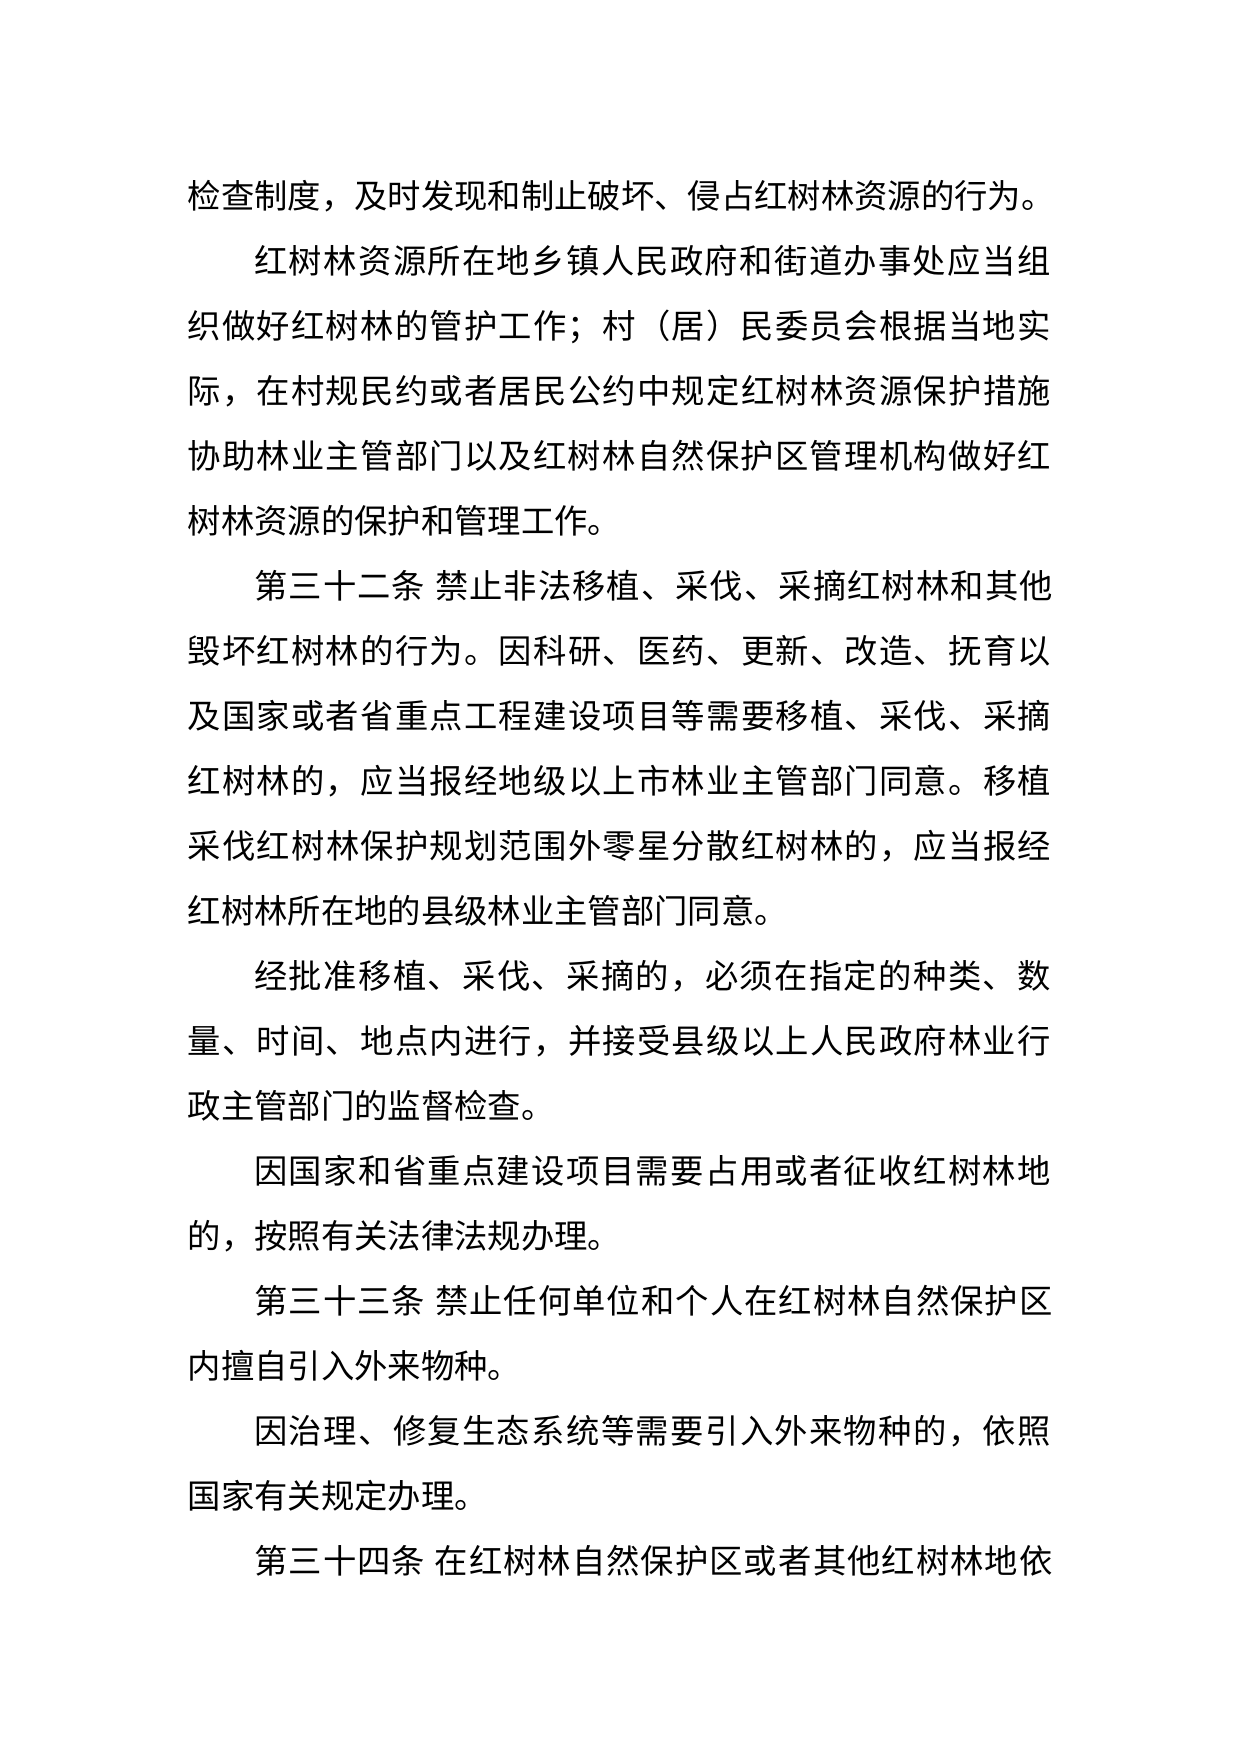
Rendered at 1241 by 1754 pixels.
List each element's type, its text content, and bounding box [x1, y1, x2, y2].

text 第三十二条 禁止非法移植、采伐、采摘红树林和其他毁坏红树林的行为。因科研、医药、更新、改造、抚育以及国家或者省重点工程建设项目等需要移植、采伐、采摘红树林的，应当报经地级以上市林业主管部门同意。移植、采伐红树林保护规划范围外零星分散红树林的，应当报经红树林所在地的县级林业主管部门同意。 [187, 552, 1053, 942]
text 因治理、修复生态系统等需要引入外来物种的，依照国家有关规定办理。 [187, 1397, 1053, 1527]
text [187, 162, 1053, 227]
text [187, 1527, 1053, 1592]
text 红树林资源所在地乡镇人民政府和街道办事处应当组织做好红树林的管护工作；村（居）民委员会根据当地实际，在村规民约或者居民公约中规定红树林资源保护措施，协助林业主管部门以及红树林自然保护区管理机构做好红树林资源的保护和管理工作。 [187, 227, 1053, 552]
text 因国家和省重点建设项目需要占用或者征收红树林地的，按照有关法律法规办理。 [187, 1137, 1053, 1267]
text 第三十三条 禁止任何单位和个人在红树林自然保护区内擅自引入外来物种。 [187, 1267, 1053, 1397]
text 经批准移植、采伐、采摘的，必须在指定的种类、数量、时间、地点内进行，并接受县级以上人民政府林业行政主管部门的监督检查。 [187, 942, 1053, 1137]
